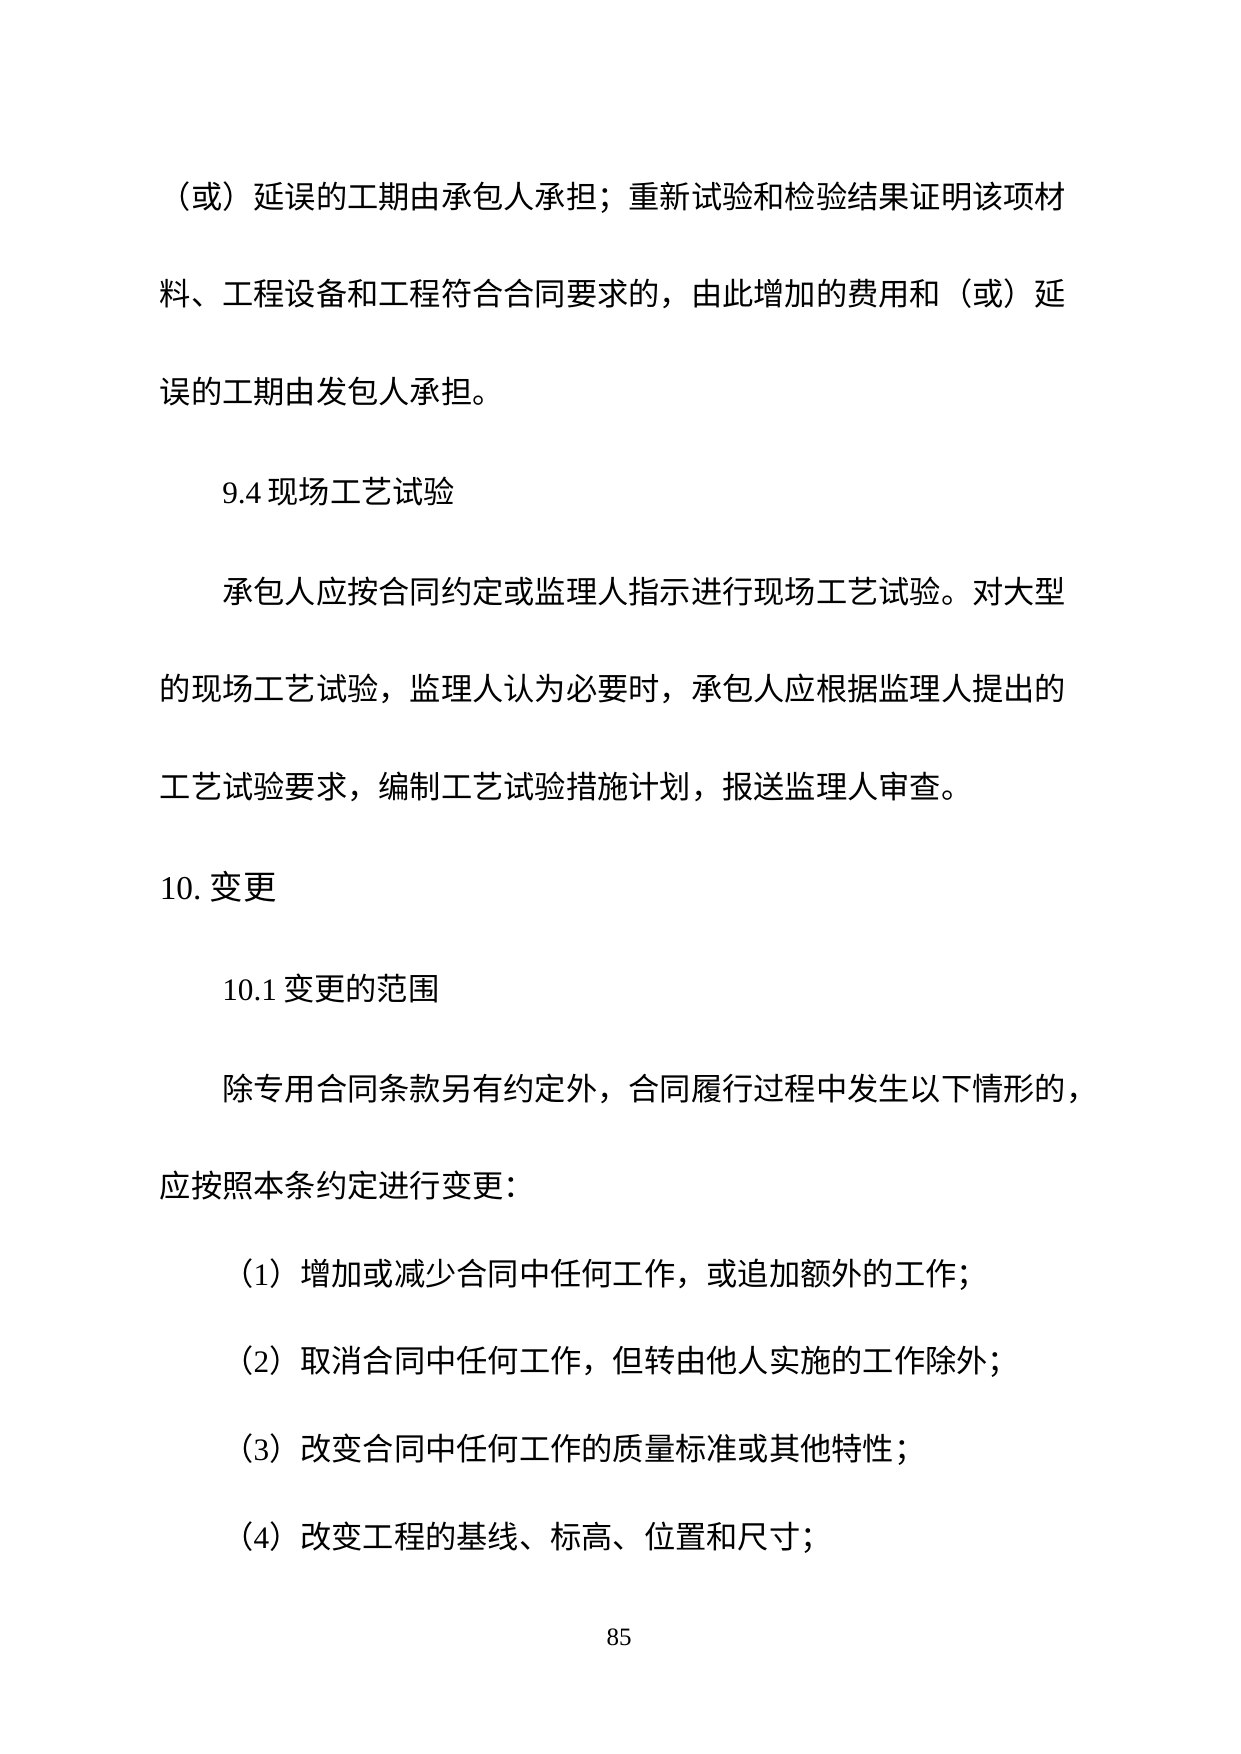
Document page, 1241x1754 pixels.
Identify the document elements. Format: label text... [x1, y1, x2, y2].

text （3）改变合同中任何工作的质量标准或其他特性； [159, 1414, 1078, 1479]
text （4）改变工程的基线、标高、位置和尺寸； [159, 1502, 1078, 1567]
text （2）取消合同中任何工作，但转由他人实施的工作除外； [159, 1327, 1078, 1392]
subtitle 10.1变更的范围 [159, 954, 1078, 1019]
text （1）增加或减少合同中任何工作，或追加额外的工作； [159, 1239, 1078, 1304]
subtitle 9.4现场工艺试验 [159, 457, 1078, 522]
text 除专用合同条款另有约定外，合同履行过程中发生以下情形的，应按照本条约定进行变更： [159, 1054, 1078, 1216]
text 承包人应按合同约定或监理人指示进行现场工艺试验。对大型的现场工艺试验，监理人认为必要时，承包人应根据监理人提出的工艺试验要求，编制工艺试验措施计划，报送监理人审查。 [159, 557, 1078, 817]
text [159, 162, 1078, 422]
subtitle 10. 变更 [159, 852, 1078, 917]
